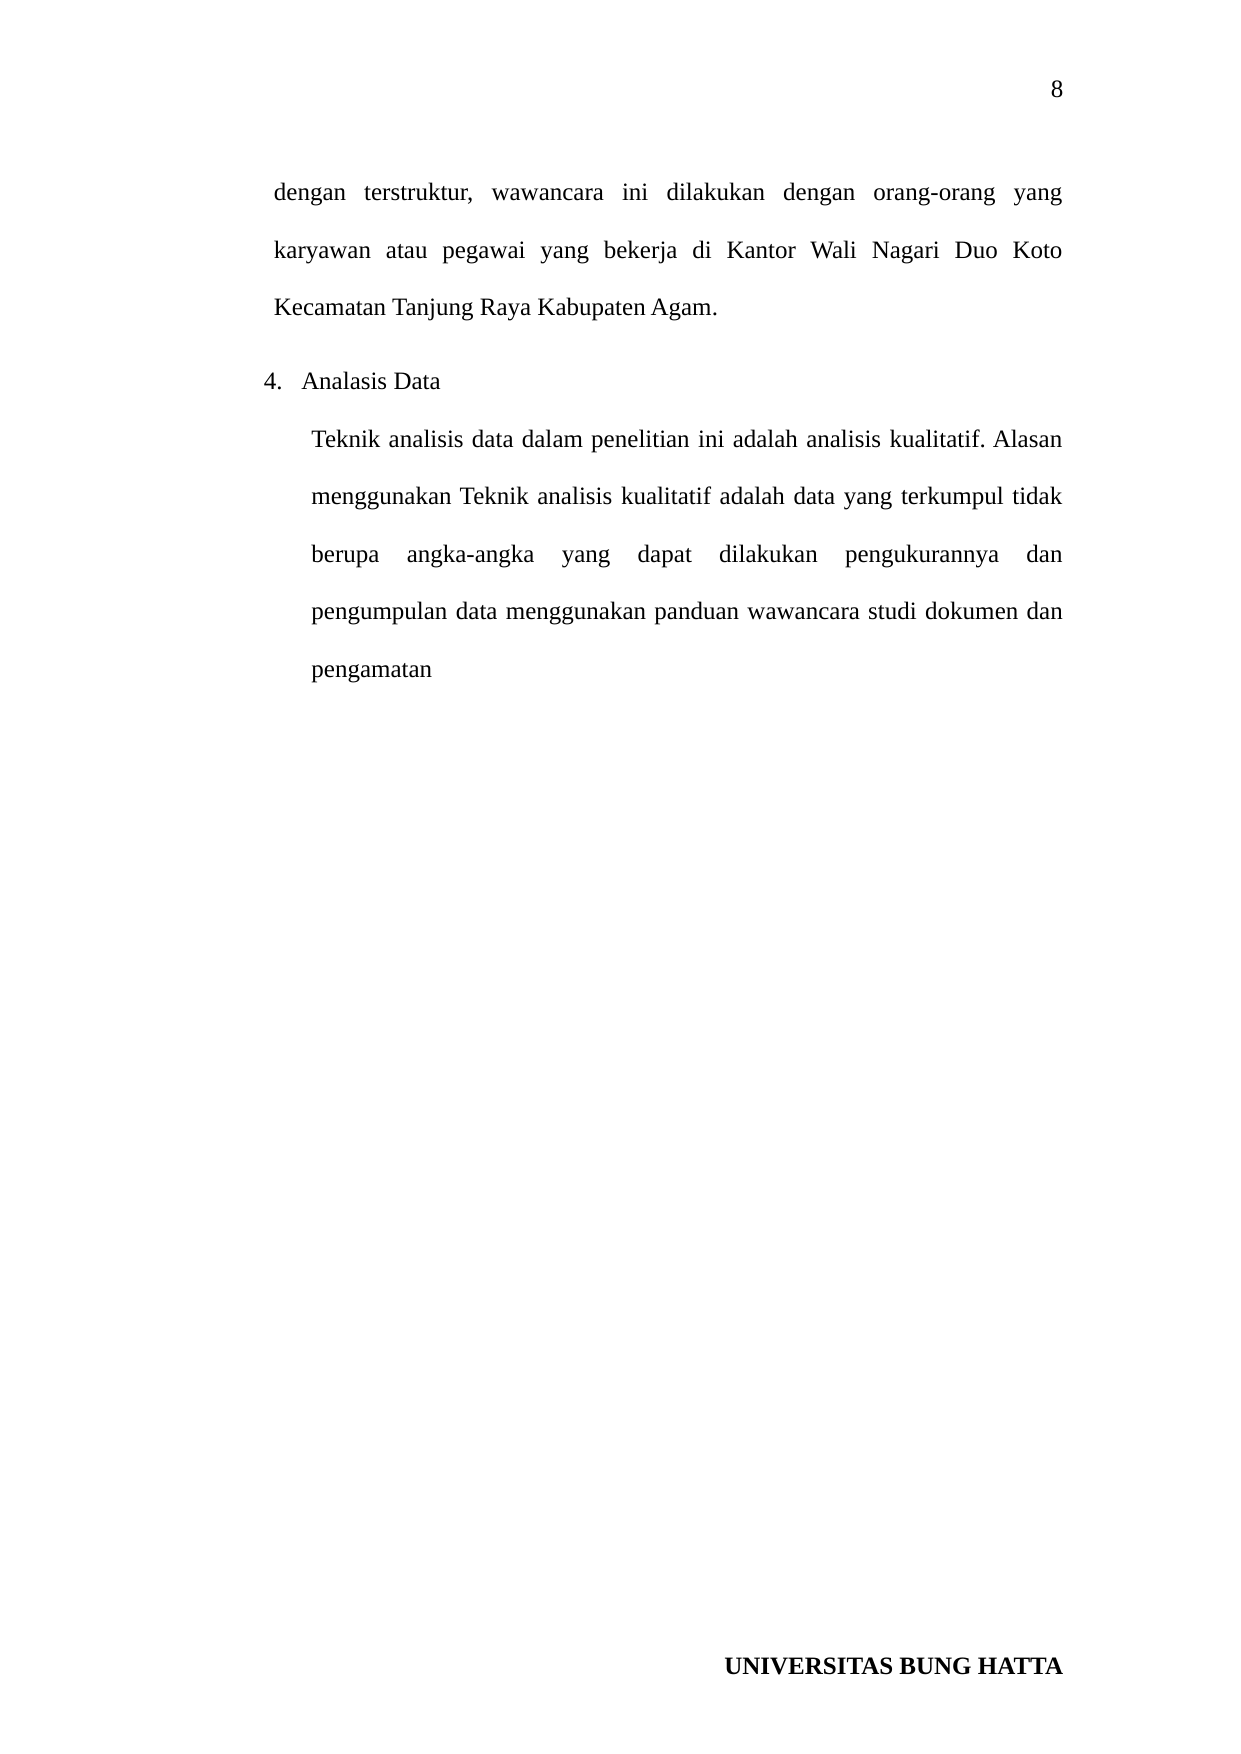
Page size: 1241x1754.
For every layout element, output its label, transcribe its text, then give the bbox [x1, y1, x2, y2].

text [274, 177, 1063, 321]
list Teknik analisis data dalam penelitian ini adalah analisis kualitatif. Alasan menggunakan Teknik analisis kualitatif adalah data yang terkumpul tidak berupa angka-angka yang dapat dilakukan pengukurannya dan pengumpulan data menggunakan panduan wawancara studi dokumen dan pengamatan [311, 424, 1063, 683]
list Analasis Data [263, 366, 1063, 395]
